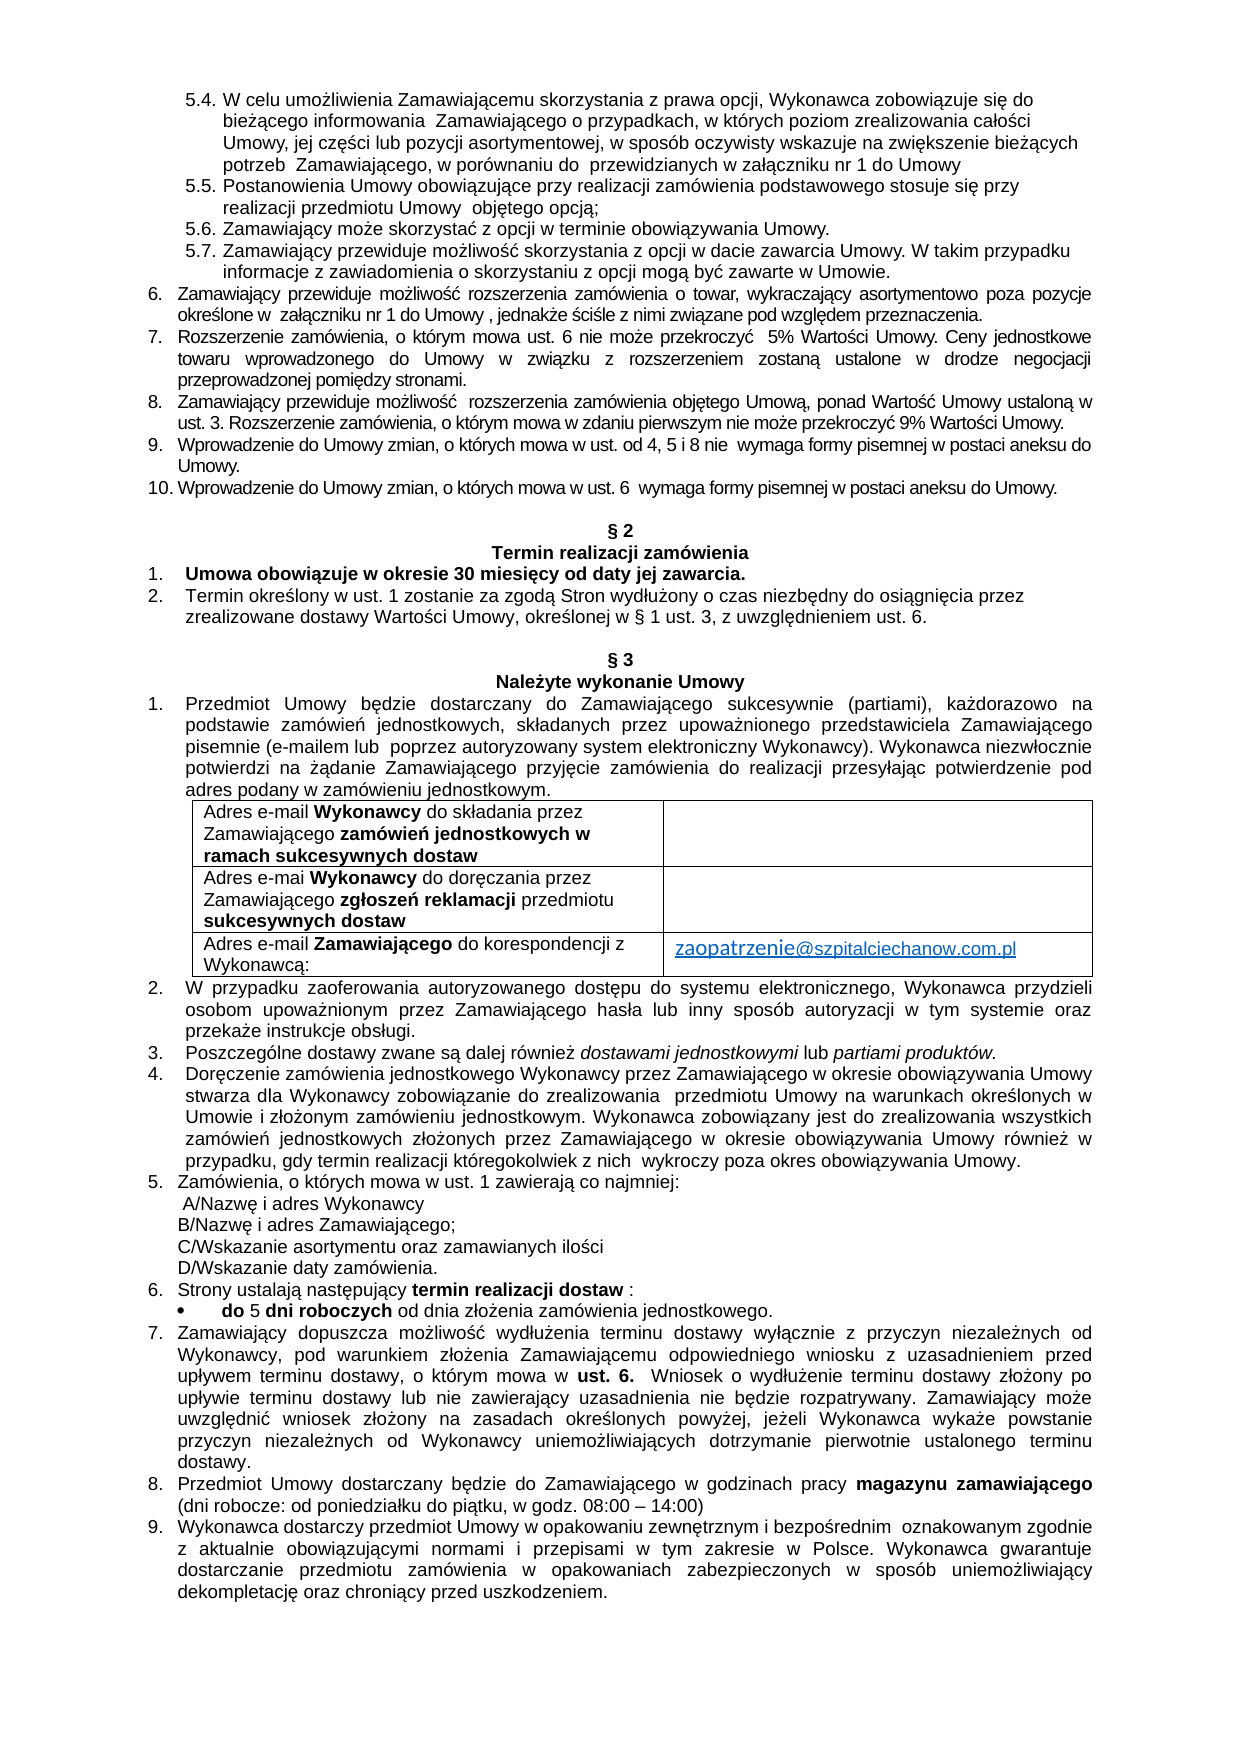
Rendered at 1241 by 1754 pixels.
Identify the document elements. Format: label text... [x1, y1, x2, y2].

list Poszczególne dostawy zwane są dalej również dostawami jednostkowymi lub partiami produktów. [148, 1042, 1093, 1063]
list Zamawiający przewiduje możliwość rozszerzenia zamówienia objętego Umową, ponad Wartość Umowy ustaloną w ust. 3. Rozszerzenie zamówienia, o którym mowa w zdaniu pierwszym nie może przekroczyć 9% Wartości Umowy. [148, 391, 1093, 434]
list Doręczenie zamówienia jednostkowego Wykonawcy przez Zamawiającego w okresie obowiązywania Umowy stwarza dla Wykonawcy zobowiązanie do zrealizowania przedmiotu Umowy na warunkach określonych w Umowie i złożonym zamówieniu jednostkowym. Wykonawca zobowiązany jest do zrealizowania wszystkich zamówień jednostkowych złożonych przez Zamawiającego w okresie obowiązywania Umowy również w przypadku, gdy termin realizacji któregokolwiek z nich wykroczy poza okres obowiązywania Umowy. [148, 1063, 1093, 1171]
list Przedmiot Umowy dostarczany będzie do Zamawiającego w godzinach pracy magazynu zamawiającego (dni robocze: od poniedziałku do piątku, w godz. 08:00 – 14:00) [148, 1473, 1093, 1516]
list Umowa obowiązuje w okresie 30 miesięcy od daty jej zawarcia. [148, 563, 1087, 584]
list Rozszerzenie zamówienia, o którym mowa ust. 6 nie może przekroczyć 5% Wartości Umowy. Ceny jednostkowe towaru wprowadzonego do Umowy w związku z rozszerzeniem zostaną ustalone w drodze negocjacji przeprowadzonej pomiędzy stronami. [148, 326, 1093, 391]
list Zamawiający przewiduje możliwość rozszerzenia zamówienia o towar, wykraczający asortymentowo poza pozycje określone w załączniku nr 1 do Umowy , jednakże ściśle z nimi związane pod względem przeznaczenia. [148, 283, 1093, 326]
text § 3 [148, 649, 1093, 671]
list Zamówienia, o których mowa w ust. 1 zawierają co najmniej: [148, 1171, 1093, 1192]
list Przedmiot Umowy będzie dostarczany do Zamawiającego sukcesywnie (partiami), każdorazowo na podstawie zamówień jednostkowych, składanych przez upoważnionego przedstawiciela Zamawiającego pisemnie (e-mailem lub poprzez autoryzowany system elektroniczny Wykonawcy). Wykonawca niezwłocznie potwierdzi na żądanie Zamawiającego przyjęcie zamówienia do realizacji przesyłając potwierdzenie pod adres podany w zamówieniu jednostkowym. [148, 692, 1093, 800]
list W celu umożliwienia Zamawiającemu skorzystania z prawa opcji, Wykonawca zobowiązuje się do bieżącego informowania Zamawiającego o przypadkach, w których poziom zrealizowania całości Umowy, jej części lub pozycji asortymentowej, w sposób oczywisty wskazuje na zwiększenie bieżących potrzeb Zamawiającego, w porównaniu do przewidzianych w załączniku nr 1 do Umowy [185, 89, 1093, 175]
text C/Wskazanie asortymentu oraz zamawianych ilości [177, 1236, 1093, 1257]
table_cell [664, 867, 1092, 932]
text Należyte wykonanie Umowy [148, 671, 1093, 692]
text A/Nazwę i adres Wykonawcy [177, 1192, 1093, 1214]
list do 5 dni roboczych od dnia złożenia zamówienia jednostkowego. [177, 1300, 1093, 1322]
table_header [664, 801, 1092, 866]
list Postanowienia Umowy obowiązujące przy realizacji zamówienia podstawowego stosuje się przy realizacji przedmiotu Umowy objętego opcją; [185, 175, 1093, 218]
table_cell Adres e-mai Wykonawcy do doręczania przez Zamawiającego zgłoszeń reklamacji przedmiotu sukcesywnych dostaw [193, 867, 663, 932]
list Wprowadzenie do Umowy zmian, o których mowa w ust. 6 wymaga formy pisemnej w postaci aneksu do Umowy. [148, 477, 1093, 498]
text § 2 [148, 520, 1093, 541]
table_header Adres e-mail Wykonawcy do składania przez Zamawiającego zamówień jednostkowych w ramach sukcesywnych dostaw [193, 801, 663, 866]
list W przypadku zaoferowania autoryzowanego dostępu do systemu elektronicznego, Wykonawca przydzieli osobom upoważnionym przez Zamawiającego hasła lub inny sposób autoryzacji w tym systemie oraz przekaże instrukcje obsługi. [148, 977, 1093, 1042]
list Zamawiający może skorzystać z opcji w terminie obowiązywania Umowy. [185, 218, 1093, 239]
list Termin określony w ust. 1 zostanie za zgodą Stron wydłużony o czas niezbędny do osiągnięcia przez zrealizowane dostawy Wartości Umowy, określonej w § 1 ust. 3, z uwzględnieniem ust. 6. [148, 584, 1104, 628]
table_cell zaopatrzenie@szpitalciechanow.com.pl [664, 933, 1092, 976]
list Wykonawca dostarczy przedmiot Umowy w opakowaniu zewnętrznym i bezpośrednim oznakowanym zgodnie z aktualnie obowiązującymi normami i przepisami w tym zakresie w Polsce. Wykonawca gwarantuje dostarczanie przedmiotu zamówienia w opakowaniach zabezpieczonych w sposób uniemożliwiający dekompletację oraz chroniący przed uszkodzeniem. [148, 1516, 1093, 1602]
table_cell Adres e-mail Zamawiającego do korespondencji z Wykonawcą: [193, 933, 663, 976]
list Zamawiający dopuszcza możliwość wydłużenia terminu dostawy wyłącznie z przyczyn niezależnych od Wykonawcy, pod warunkiem złożenia Zamawiającemu odpowiedniego wniosku z uzasadnieniem przed upływem terminu dostawy, o którym mowa w ust. 6. Wniosek o wydłużenie terminu dostawy złożony po upływie terminu dostawy lub nie zawierający uzasadnienia nie będzie rozpatrywany. Zamawiający może uwzględnić wniosek złożony na zasadach określonych powyżej, jeżeli Wykonawca wykaże powstanie przyczyn niezależnych od Wykonawcy uniemożliwiających dotrzymanie pierwotnie ustalonego terminu dostawy. [148, 1322, 1093, 1473]
list Zamawiający przewiduje możliwość skorzystania z opcji w dacie zawarcia Umowy. W takim przypadku informacje z zawiadomienia o skorzystaniu z opcji mogą być zawarte w Umowie. [185, 239, 1093, 283]
text B/Nazwę i adres Zamawiającego; [177, 1214, 1093, 1236]
list Strony ustalają następujący termin realizacji dostaw : [148, 1279, 1093, 1300]
text D/Wskazanie daty zamówienia. [177, 1257, 1093, 1279]
text Termin realizacji zamówienia [148, 541, 1093, 563]
list Wprowadzenie do Umowy zmian, o których mowa w ust. od 4, 5 i 8 nie wymaga formy pisemnej w postaci aneksu do Umowy. [148, 434, 1093, 477]
